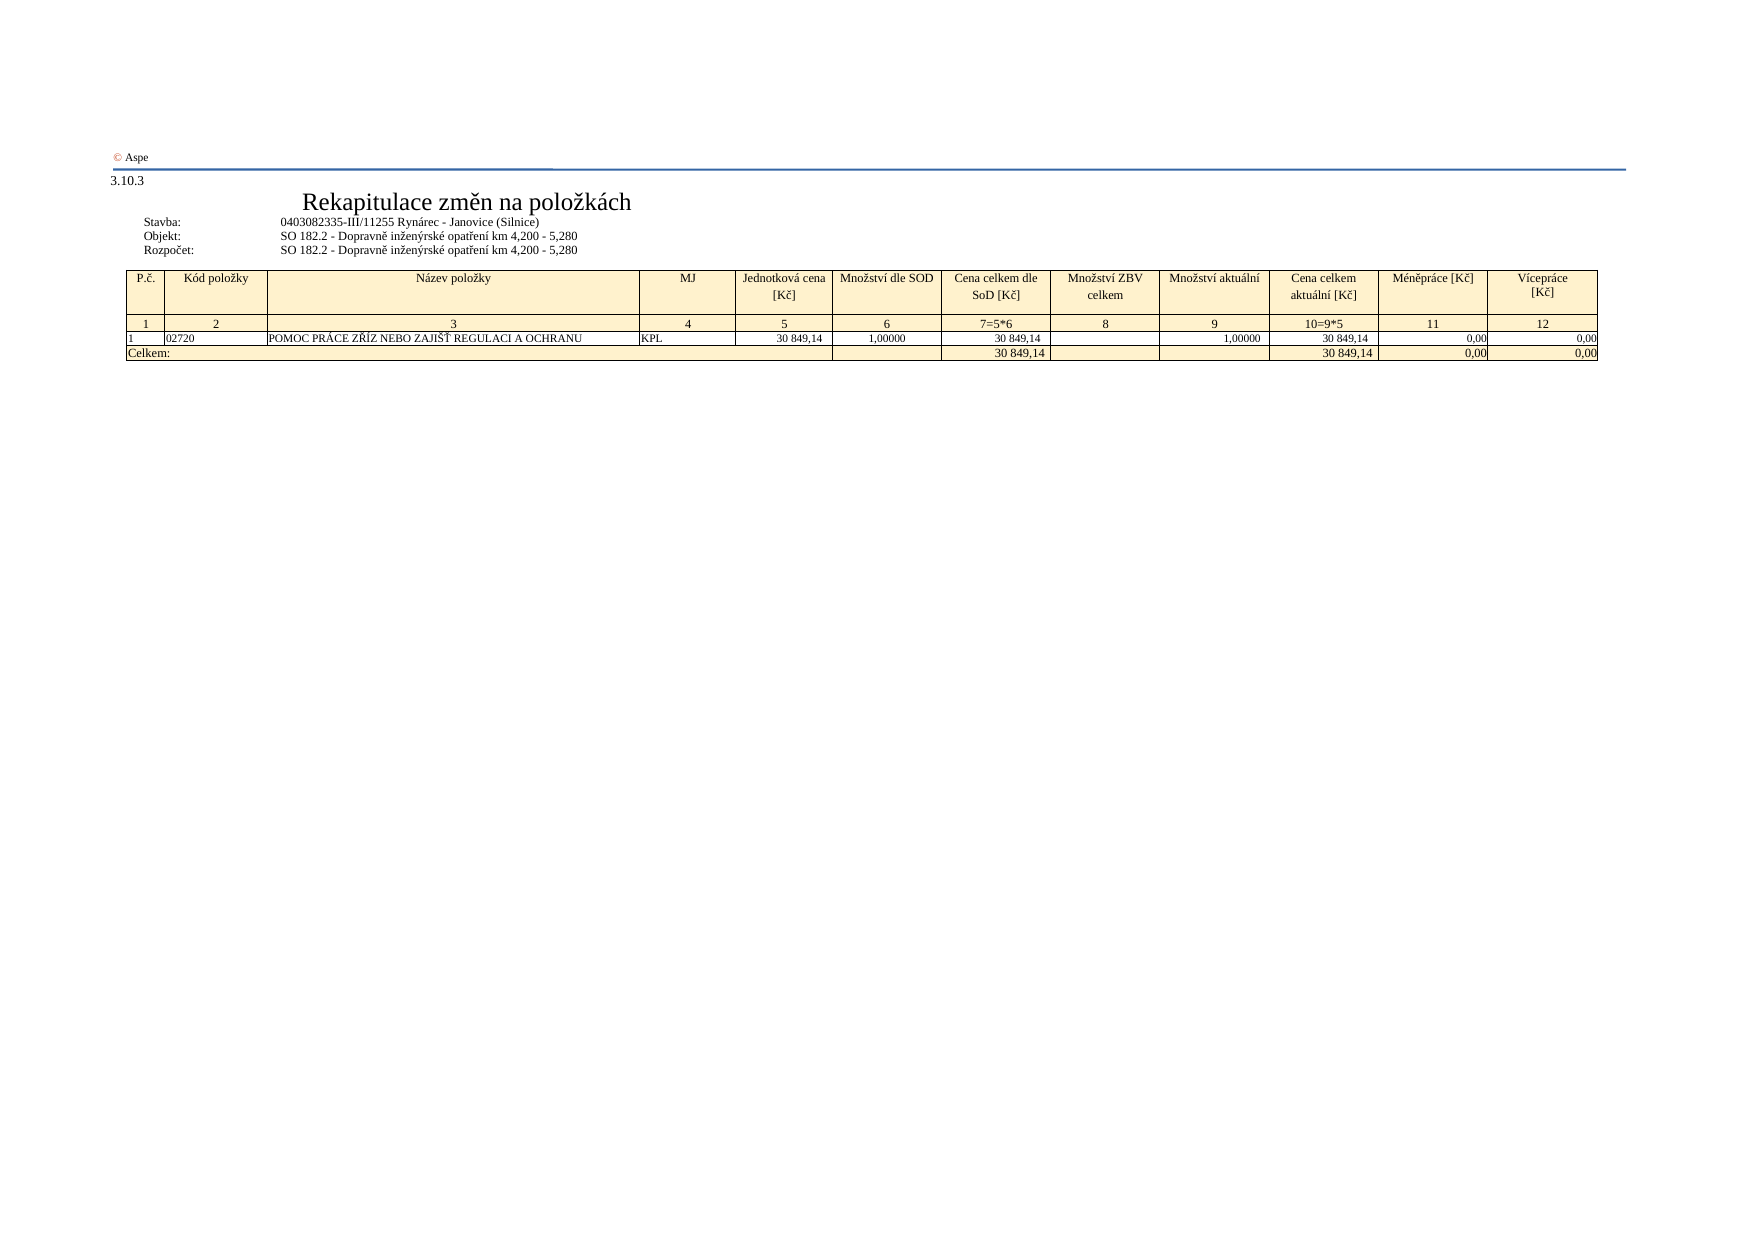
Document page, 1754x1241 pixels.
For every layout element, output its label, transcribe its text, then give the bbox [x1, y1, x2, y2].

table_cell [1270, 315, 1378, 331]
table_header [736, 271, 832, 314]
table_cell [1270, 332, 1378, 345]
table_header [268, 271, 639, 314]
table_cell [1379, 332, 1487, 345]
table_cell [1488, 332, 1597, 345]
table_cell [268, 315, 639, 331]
text Rozpočet: SO 182.2 - Dopravně inženýrské opatření km 4,200 - 5,280 [110, 243, 1614, 257]
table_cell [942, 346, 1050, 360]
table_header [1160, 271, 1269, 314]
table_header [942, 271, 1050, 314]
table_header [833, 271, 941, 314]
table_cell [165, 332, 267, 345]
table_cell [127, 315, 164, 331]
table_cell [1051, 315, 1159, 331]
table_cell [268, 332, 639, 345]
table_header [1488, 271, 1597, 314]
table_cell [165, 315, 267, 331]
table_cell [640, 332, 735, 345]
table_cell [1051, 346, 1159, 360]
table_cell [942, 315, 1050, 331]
text Rekapitulace změn na položkách [302, 188, 1614, 216]
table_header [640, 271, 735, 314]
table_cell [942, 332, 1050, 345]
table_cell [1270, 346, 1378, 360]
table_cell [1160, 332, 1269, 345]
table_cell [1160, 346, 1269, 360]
text 3.10.3 [110, 173, 1614, 188]
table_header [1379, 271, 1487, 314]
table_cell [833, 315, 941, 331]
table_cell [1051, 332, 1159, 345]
text Stavba: 0403082335-III/11255 Rynárec - Janovice (Silnice) [110, 216, 1614, 229]
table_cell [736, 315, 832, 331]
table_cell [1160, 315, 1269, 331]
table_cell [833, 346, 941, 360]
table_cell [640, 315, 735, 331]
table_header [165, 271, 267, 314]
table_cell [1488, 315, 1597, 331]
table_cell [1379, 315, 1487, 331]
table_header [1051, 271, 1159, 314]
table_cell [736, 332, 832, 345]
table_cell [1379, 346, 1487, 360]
text Objekt: SO 182.2 - Dopravně inženýrské opatření km 4,200 - 5,280 [110, 229, 1614, 243]
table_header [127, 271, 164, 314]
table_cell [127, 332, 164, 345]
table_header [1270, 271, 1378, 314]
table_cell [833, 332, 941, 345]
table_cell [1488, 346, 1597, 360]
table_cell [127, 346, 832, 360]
